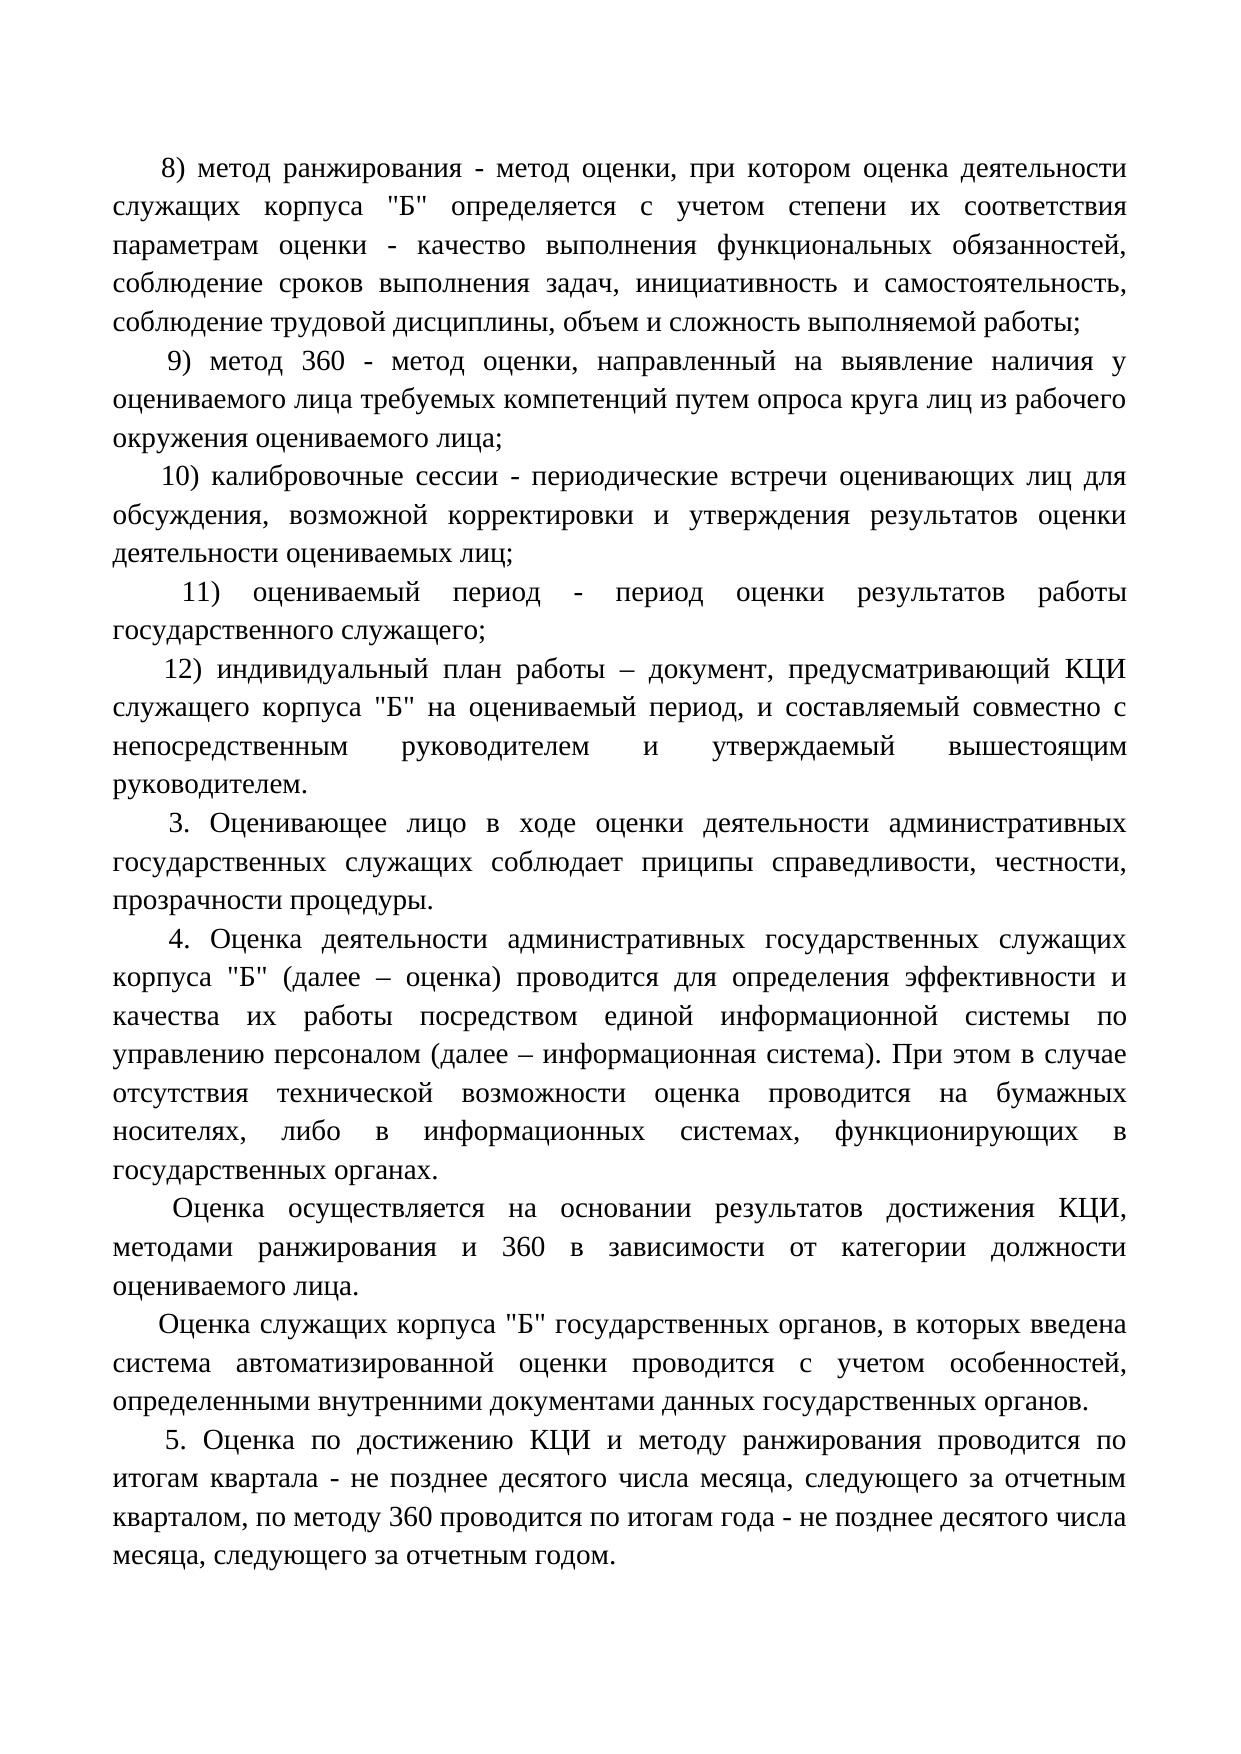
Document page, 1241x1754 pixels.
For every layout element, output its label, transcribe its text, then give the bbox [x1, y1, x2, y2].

text 8) метод ранжирования - метод оценки, при котором оценка деятельности служащих корпуса "Б" определяется с учетом степени их соответствия параметрам оценки - качество выполнения функциональных обязанностей, соблюдение сроков выполнения задач, инициативность и самостоятельность, соблюдение трудовой дисциплины, объем и сложность выполняемой работы; [112, 150, 1128, 338]
text 10) калибровочные сессии - периодические встречи оценивающих лиц для обсуждения, возможной корректировки и утверждения результатов оценки деятельности оцениваемых лиц; [112, 458, 1128, 569]
text 4. Оценка деятельности административных государственных служащих корпуса "Б" (далее – оценка) проводится для определения эффективности и качества их работы посредством единой информационной системы по управлению персоналом (далее – информационная система). При этом в случае отсутствия технической возможности оценка проводится на бумажных носителях, либо в информационных системах, функционирующих в государственных органах. [112, 921, 1128, 1186]
text 12) индивидуальный план работы – документ, предусматривающий КЦИ служащего корпуса "Б" на оцениваемый период, и составляемый совместно с непосредственным руководителем и утверждаемый вышестоящим руководителем. [112, 651, 1128, 800]
text 11) оцениваемый период - период оценки результатов работы государственного служащего; [112, 574, 1128, 646]
text 3. Оценивающее лицо в ходе оценки деятельности административных государственных служащих соблюдает приципы справедливости, честности, прозрачности процедуры. [112, 805, 1128, 916]
text Оценка осуществляется на основании результатов достижения КЦИ, методами ранжирования и 360 в зависимости от категории должности оцениваемого лица. [112, 1191, 1128, 1301]
text 9) метод 360 - метод оценки, направленный на выявление наличия у оцениваемого лица требуемых компетенций путем опроса круга лиц из рабочего окружения оцениваемого лица; [112, 343, 1128, 453]
text Оценка служащих корпуса "Б" государственных органов, в которых введена система автоматизированной оценки проводится с учетом особенностей, определенными внутренними документами данных государственных органов. [112, 1306, 1128, 1417]
text 5. Оценка по достижению КЦИ и методу ранжирования проводится по итогам квартала - не позднее десятого числа месяца, следующего за отчетным кварталом, по методу 360 проводится по итогам года - не позднее десятого числа месяца, следующего за отчетным годом. [112, 1422, 1128, 1571]
